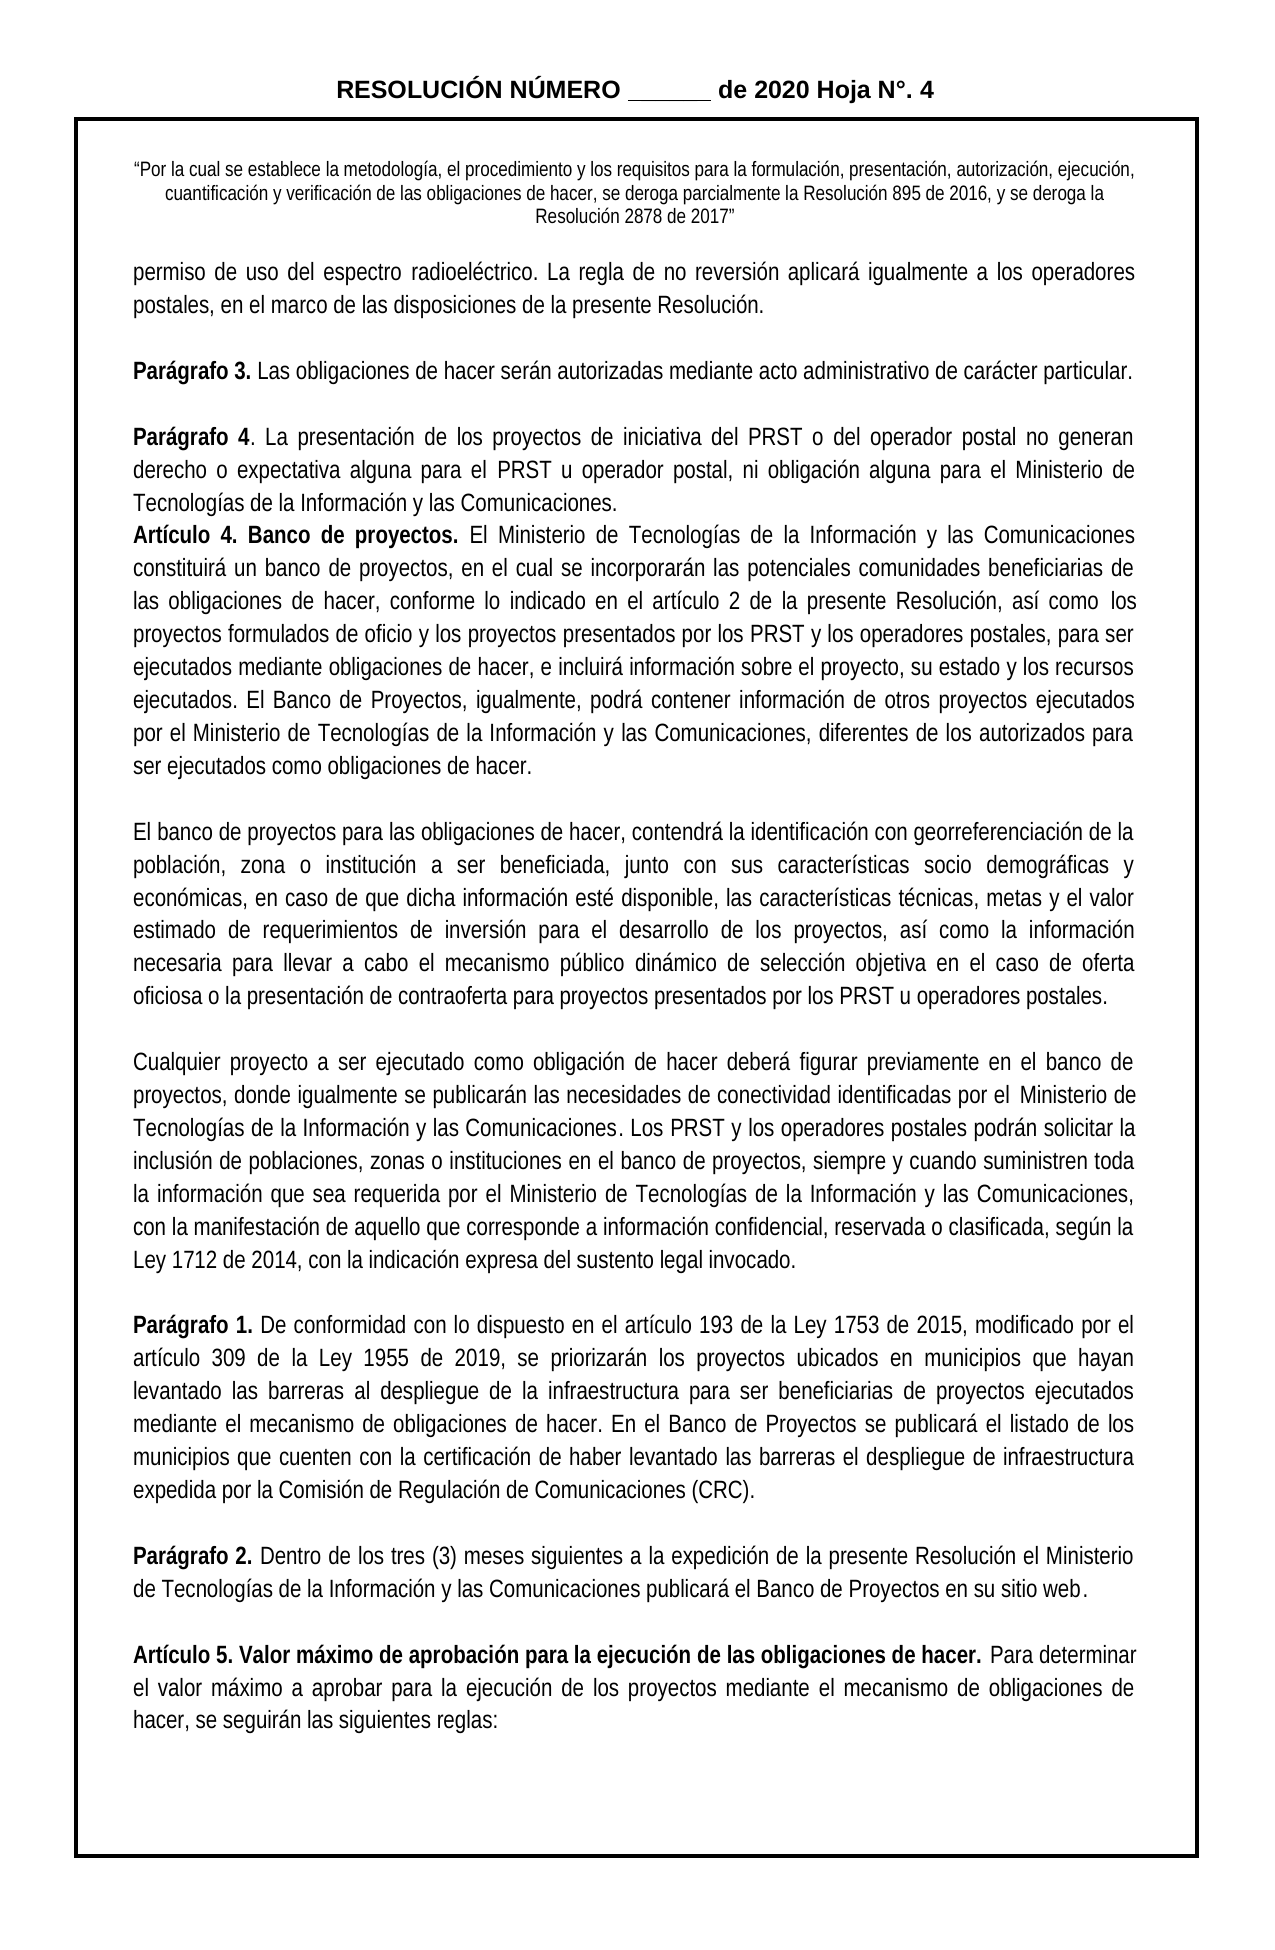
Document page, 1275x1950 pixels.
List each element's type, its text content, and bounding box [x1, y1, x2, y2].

text Parágrafo 4. La presentación de los proyectos de iniciativa del PRST o del operador postal no generan derecho o expectativa alguna para el PRST u operador postal, ni obligación alguna para el Ministerio de Tecnologías de la Información y las Comunicaciones. [133, 422, 1137, 516]
text Artículo 5. Valor máximo de aprobación para la ejecución de las obligaciones de hacer. Para determinar el valor máximo a aprobar para la ejecución de los proyectos mediante el mecanismo de obligaciones de hacer, se seguirán las siguientes reglas: [133, 1640, 1137, 1734]
text Parágrafo 2. Dentro de los tres (3) meses siguientes a la expedición de la presente Resolución el Ministerio de Tecnologías de la Información y las Comunicaciones publicará el Banco de Proyectos en su sitio web. [133, 1541, 1137, 1602]
text Parágrafo 3. Las obligaciones de hacer serán autorizadas mediante acto administrativo de carácter particular. [133, 356, 1137, 384]
text Artículo 4. Banco de proyectos. El Ministerio de Tecnologías de la Información y las Comunicaciones constituirá un banco de proyectos, en el cual se incorporarán las potenciales comunidades beneficiarias de las obligaciones de hacer, conforme lo indicado en el artículo 2 de la presente Resolución, así como los proyectos formulados de oficio y los proyectos presentados por los PRST y los operadores postales, para ser ejecutados mediante obligaciones de hacer, e incluirá información sobre el proyecto, su estado y los recursos ejecutados. El Banco de Proyectos, igualmente, podrá contener información de otros proyectos ejecutados por el Ministerio de Tecnologías de la Información y las Comunicaciones, diferentes de los autorizados para ser ejecutados como obligaciones de hacer. [133, 520, 1137, 779]
text Cualquier proyecto a ser ejecutado como obligación de hacer deberá figurar previamente en el banco de proyectos, donde igualmente se publicarán las necesidades de conectividad identificadas por el Ministerio de Tecnologías de la Información y las Comunicaciones. Los PRST y los operadores postales podrán solicitar la inclusión de poblaciones, zonas o instituciones en el banco de proyectos, siempre y cuando suministren toda la información que sea requerida por el Ministerio de Tecnologías de la Información y las Comunicaciones, con la manifestación de aquello que corresponde a información confidencial, reservada o clasificada, según la Ley 1712 de 2014, con la indicación expresa del sustento legal invocado. [133, 1047, 1137, 1273]
text Parágrafo 1. De conformidad con lo dispuesto en el artículo 193 de la Ley 1753 de 2015, modificado por el artículo 309 de la Ley 1955 de 2019, se priorizarán los proyectos ubicados en municipios que hayan levantado las barreras al despliegue de la infraestructura para ser beneficiarias de proyectos ejecutados mediante el mecanismo de obligaciones de hacer. En el Banco de Proyectos se publicará el listado de los municipios que cuenten con la certificación de haber levantado las barreras el despliegue de infraestructura expedida por la Comisión de Regulación de Comunicaciones (CRC). [133, 1311, 1137, 1504]
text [133, 257, 1137, 319]
text El banco de proyectos para las obligaciones de hacer, contendrá la identificación con georreferenciación de la población, zona o institución a ser beneficiada, junto con sus características socio demográficas y económicas, en caso de que dicha información esté disponible, las características técnicas, metas y el valor estimado de requerimientos de inversión para el desarrollo de los proyectos, así como la información necesaria para llevar a cabo el mecanismo público dinámico de selección objetiva en el caso de oferta oficiosa o la presentación de contraoferta para proyectos presentados por los PRST u operadores postales. [133, 817, 1137, 1010]
